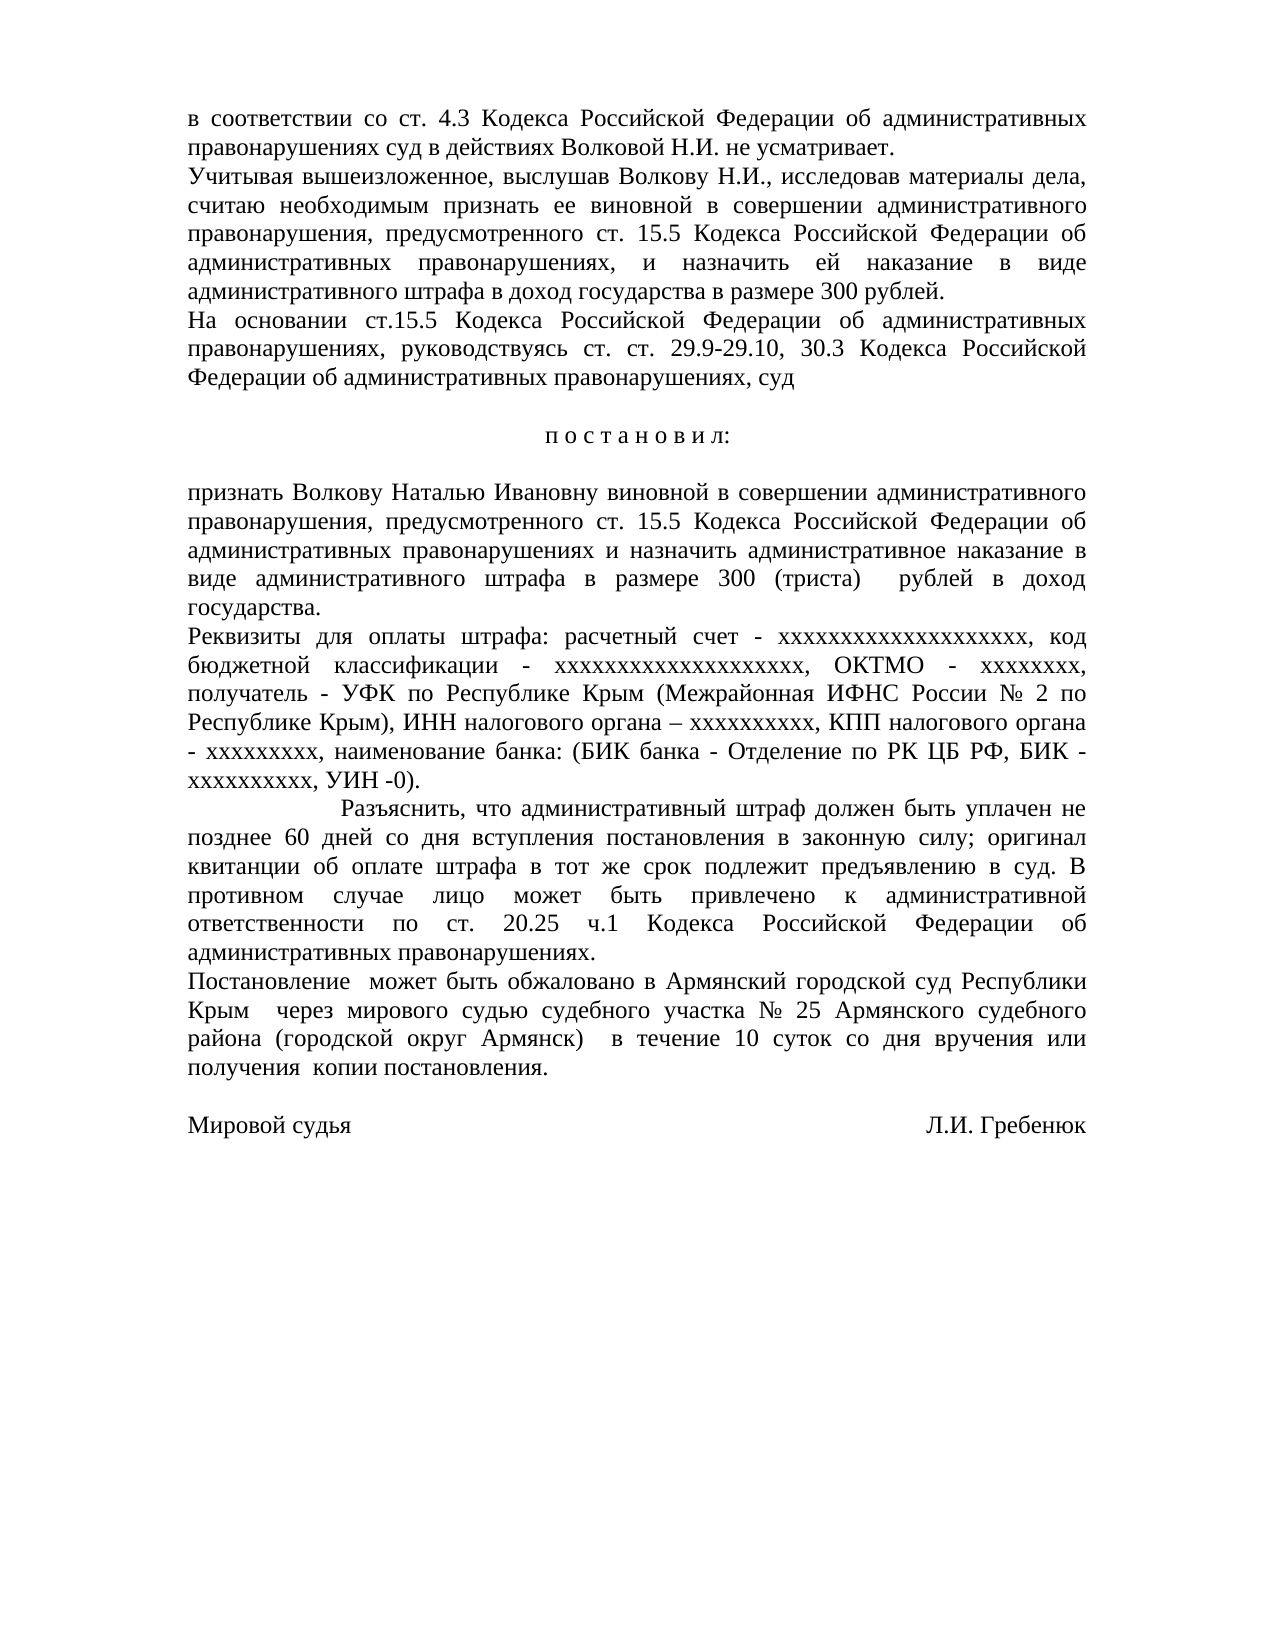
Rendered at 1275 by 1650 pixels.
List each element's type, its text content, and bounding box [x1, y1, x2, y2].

text Реквизиты для оплаты штрафа: расчетный счет - хххххххххххххххххххх, код бюджетной классификации - хххххххххххххххххххх, ОКТМО - хххххххх, получатель - УФК по Республике Крым (Межрайонная ИФНС России № 2 по Республике Крым), ИНН налогового органа – хххххххххх, КПП налогового органа - ххххххххх, наименование банка: (БИК банка - Отделение по РК ЦБ РФ, БИК - хххххххххх, УИН -0). [187, 621, 1087, 793]
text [187, 103, 1087, 161]
text На основании ст.15.5 Кодекса Российской Федерации об административных правонарушениях, руководствуясь ст. ст. 29.9-29.10, 30.3 Кодекса Российской Федерации об административных правонарушениях, суд [187, 305, 1087, 391]
text признать Волкову Наталью Ивановну виновной в совершении административного правонарушения, предусмотренного ст. 15.5 Кодекса Российской Федерации об административных правонарушениях и назначить административное наказание в виде административного штрафа в размере 300 (триста) рублей в доход государства. [187, 477, 1087, 621]
text Постановление может быть обжаловано в Армянский городской суд Республики Крым через мирового судью судебного участка № 25 Армянского судебного района (городской округ Армянск) в течение 10 суток со дня вручения или получения копии постановления. [187, 966, 1087, 1081]
text Учитывая вышеизложенное, выслушав Волкову Н.И., исследовав материалы дела, считаю необходимым признать ее виновной в совершении административного правонарушения, предусмотренного ст. 15.5 Кодекса Российской Федерации об административных правонарушениях, и назначить ей наказание в виде административного штрафа в доход государства в размере 300 рублей. [187, 161, 1087, 305]
text Мировой судья Л.И. Гребенюк [187, 1110, 1087, 1138]
text Разъяснить, что административный штраф должен быть уплачен не позднее 60 дней со дня вступления постановления в законную силу; оригинал квитанции об оплате штрафа в тот же срок подлежит предъявлению в суд. В противном случае лицо может быть привлечено к административной ответственности по ст. 20.25 ч.1 Кодекса Российской Федерации об административных правонарушениях. [187, 793, 1087, 966]
text п о с т а н о в и л: [187, 420, 1087, 448]
